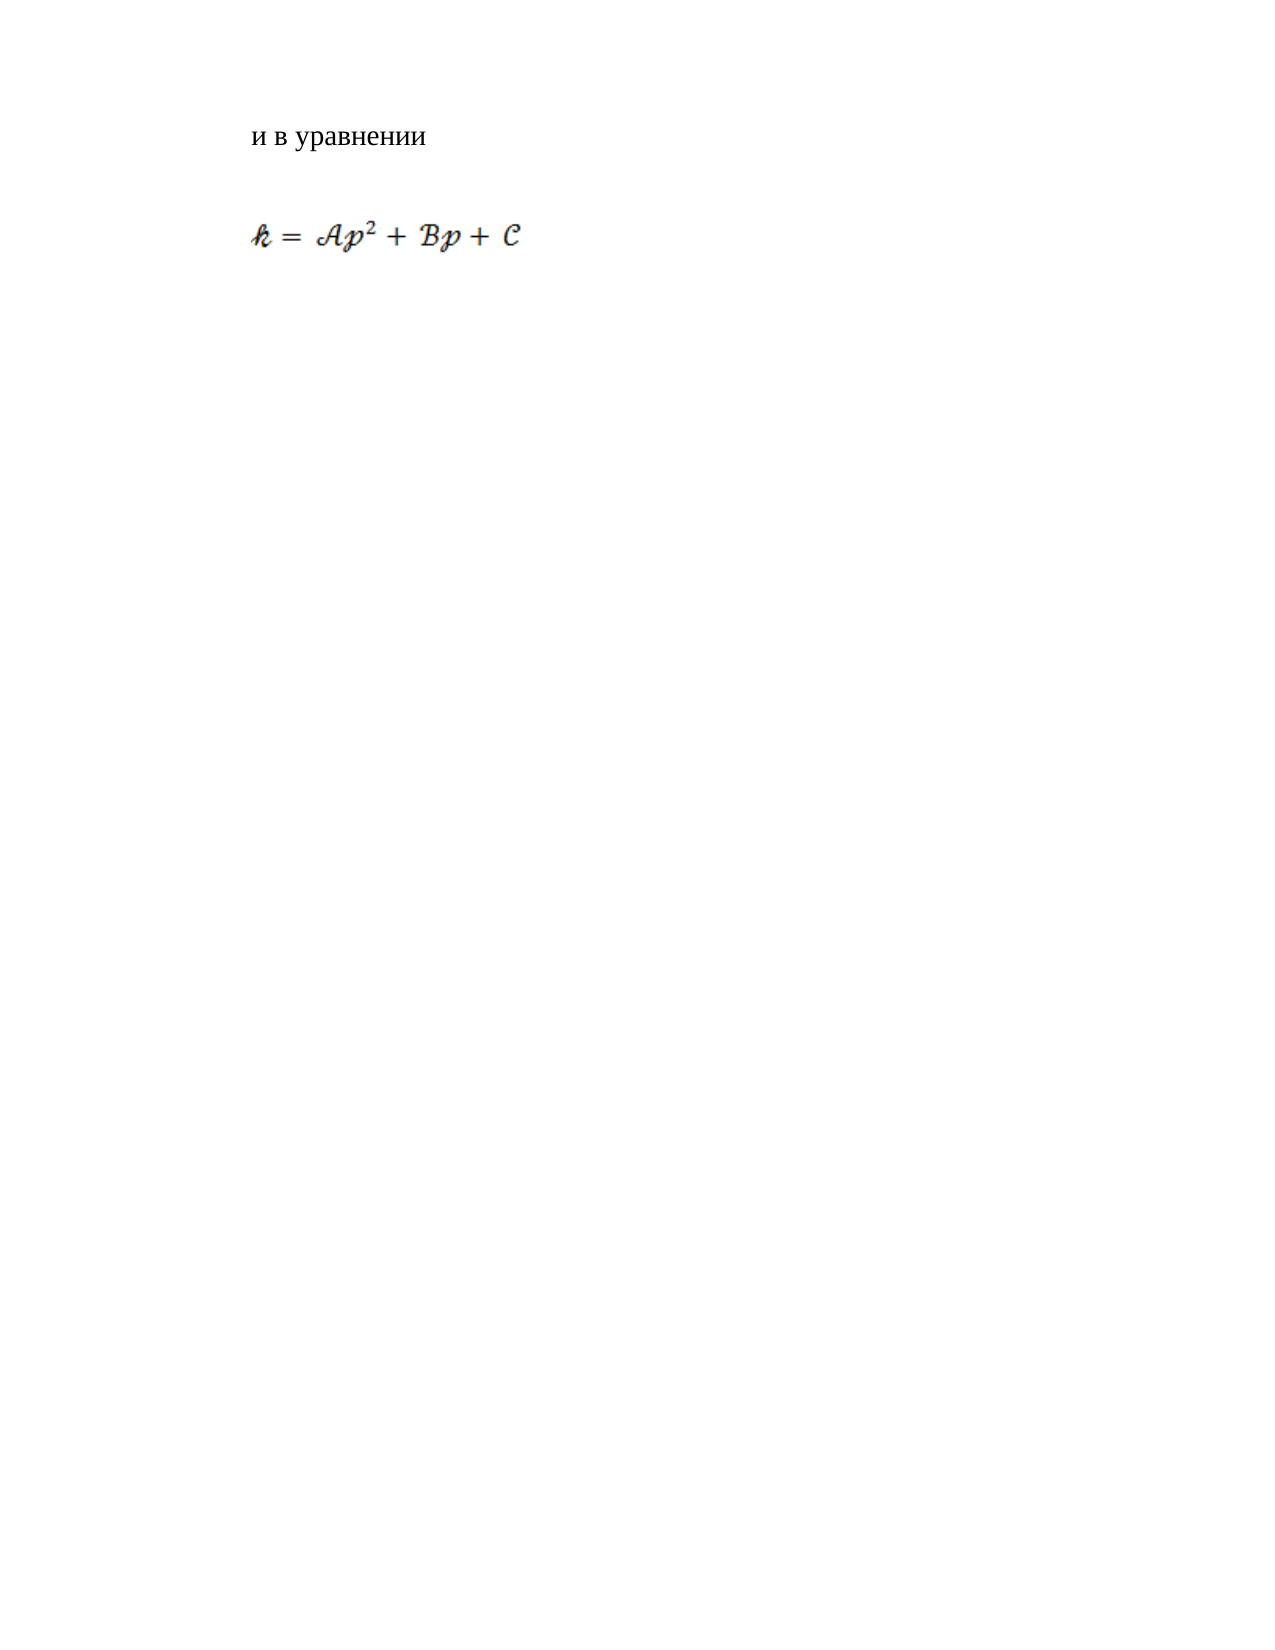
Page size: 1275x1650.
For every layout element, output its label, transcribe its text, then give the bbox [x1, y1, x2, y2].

text и в уравнении [177, 118, 1186, 152]
picture [251, 218, 522, 254]
